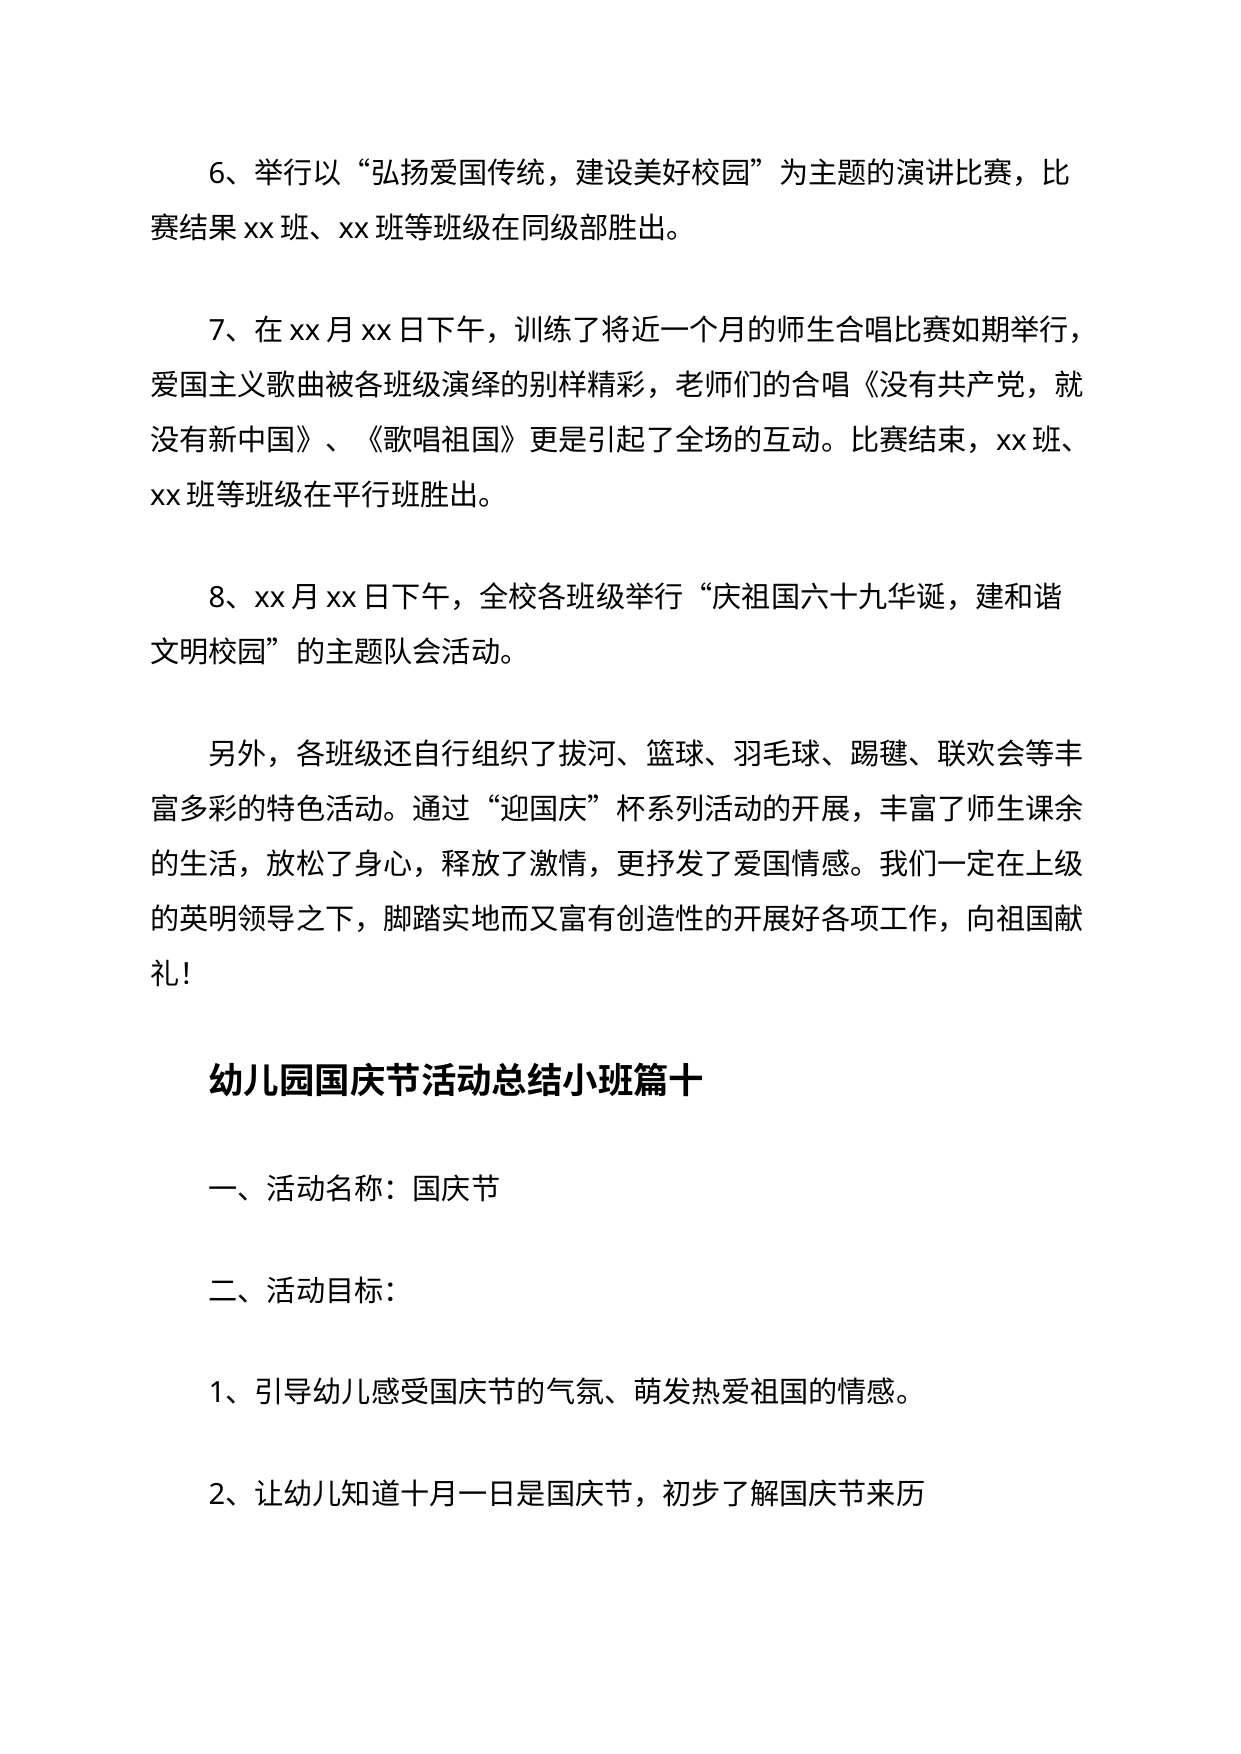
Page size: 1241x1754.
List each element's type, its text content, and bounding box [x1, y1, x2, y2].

text 幼儿园国庆节活动总结小班篇十 [150, 1052, 1090, 1103]
text 6、举行以“弘扬爱国传统，建设美好校园”为主题的演讲比赛，比赛结果xx班、xx班等班级在同级部胜出。 [150, 150, 1090, 247]
text 二、活动目标： [150, 1267, 1090, 1309]
text 7、在xx月xx日下午，训练了将近一个月的师生合唱比赛如期举行，爱国主义歌曲被各班级演绎的别样精彩，老师们的合唱《没有共产党，就没有新中国》、《歌唱祖国》更是引起了全场的互动。比赛结束，xx班、xx班等班级在平行班胜出。 [150, 307, 1090, 514]
text 一、活动名称：国庆节 [150, 1165, 1090, 1208]
text 另外，各班级还自行组织了拔河、篮球、羽毛球、踢毽、联欢会等丰富多彩的特色活动。通过“迎国庆”杯系列活动的开展，丰富了师生课余的生活，放松了身心，释放了激情，更抒发了爱国情感。我们一定在上级的英明领导之下，脚踏实地而又富有创造性的开展好各项工作，向祖国献礼！ [150, 731, 1090, 992]
text 8、xx月xx日下午，全校各班级举行“庆祖国六十九华诞，建和谐文明校园”的主题队会活动。 [150, 574, 1090, 671]
text 1、引导幼儿感受国庆节的气氛、萌发热爱祖国的情感。 [150, 1369, 1090, 1411]
text 2、让幼儿知道十月一日是国庆节，初步了解国庆节来历 [150, 1471, 1090, 1513]
